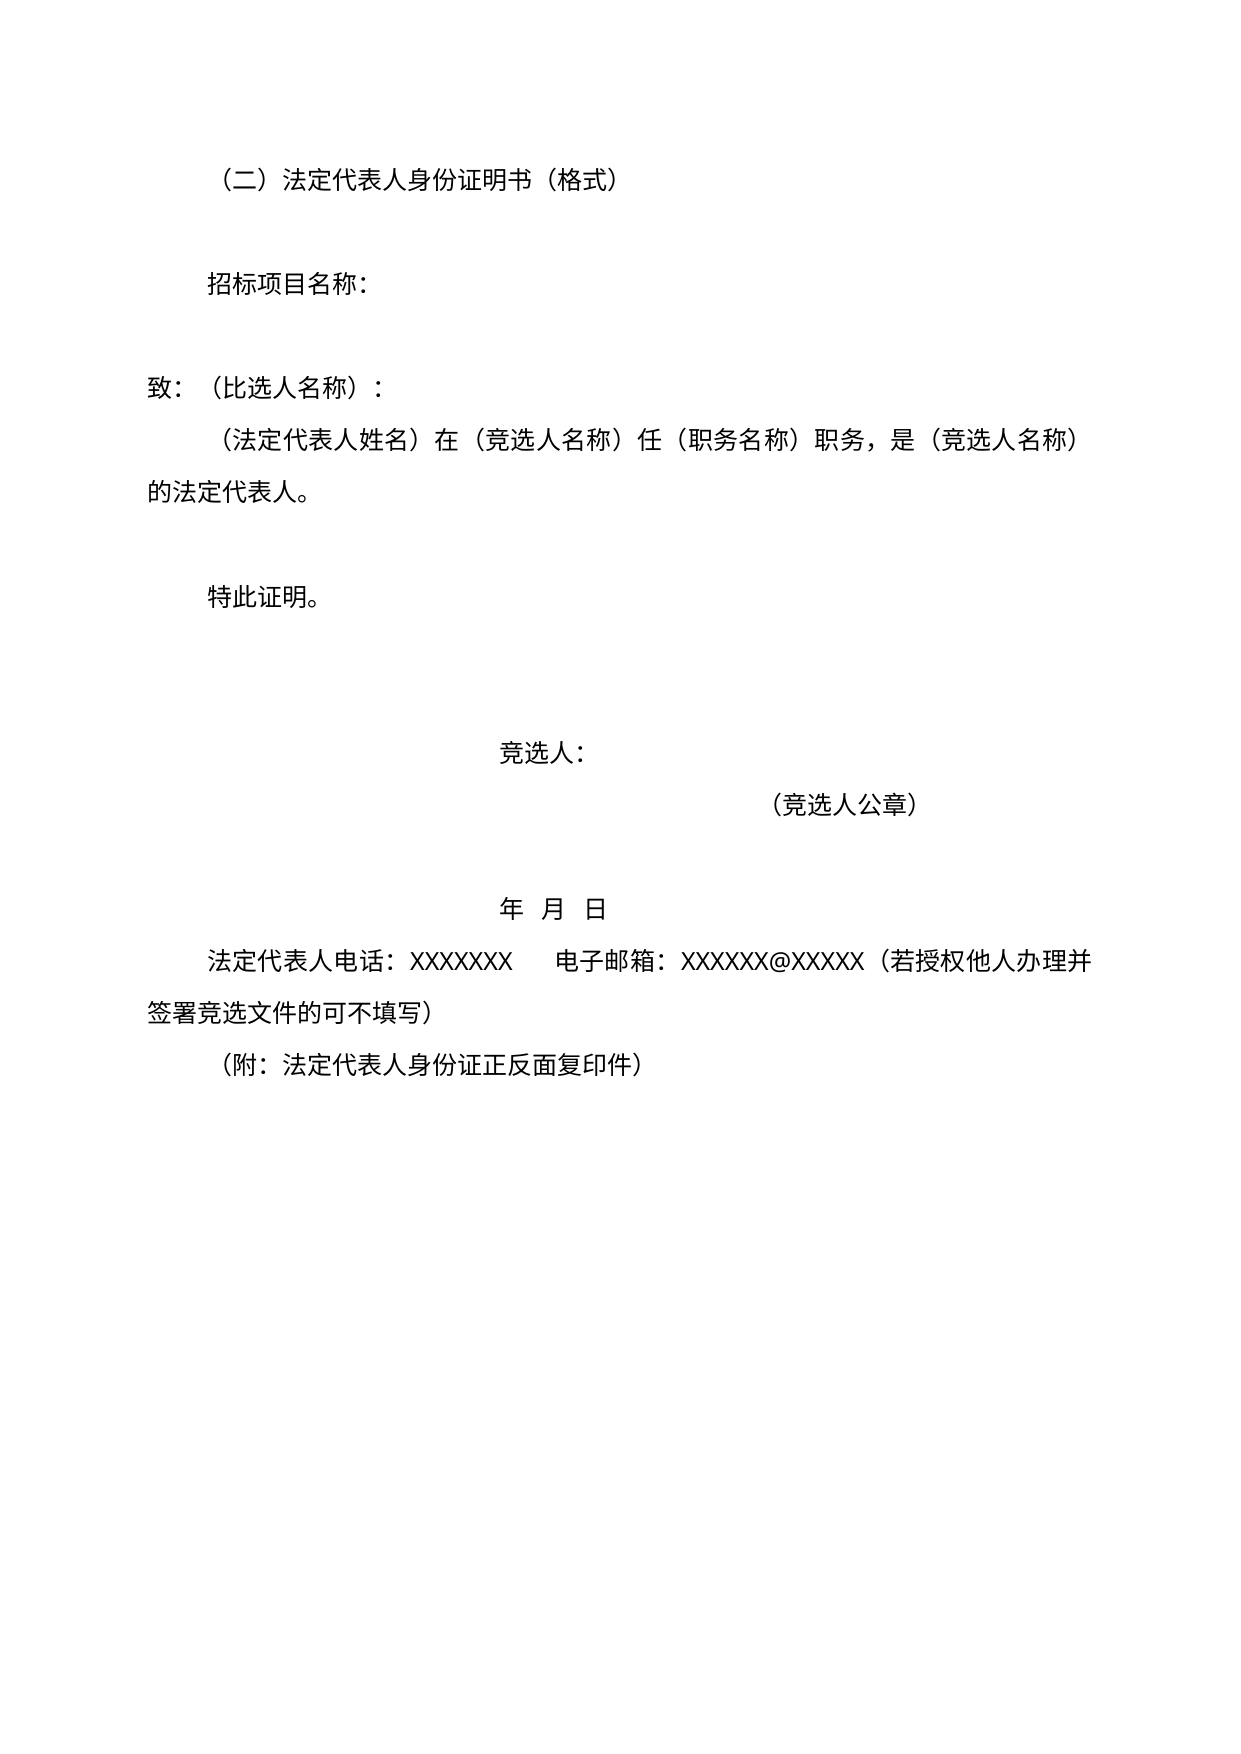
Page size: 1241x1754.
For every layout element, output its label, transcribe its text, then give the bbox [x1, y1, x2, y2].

text 招标项目名称： [148, 252, 1093, 304]
text 致：（比选人名称）： [148, 356, 1093, 408]
text 竞选人： [148, 721, 1093, 773]
text （附：法定代表人身份证正反面复印件） [148, 1033, 1093, 1085]
text （二）法定代表人身份证明书（格式） [148, 148, 1093, 200]
text 年 月 日 [148, 877, 1093, 929]
text 特此证明。 [148, 564, 1093, 616]
text 法定代表人电话：XXXXXXX 电子邮箱：XXXXXX@XXXXX（若授权他人办理并签署竞选文件的可不填写） [148, 929, 1093, 1033]
text （法定代表人姓名）在（竞选人名称）任（职务名称）职务，是（竞选人名称） 的法定代表人。 [148, 408, 1093, 512]
text （竞选人公章） [148, 773, 1093, 825]
